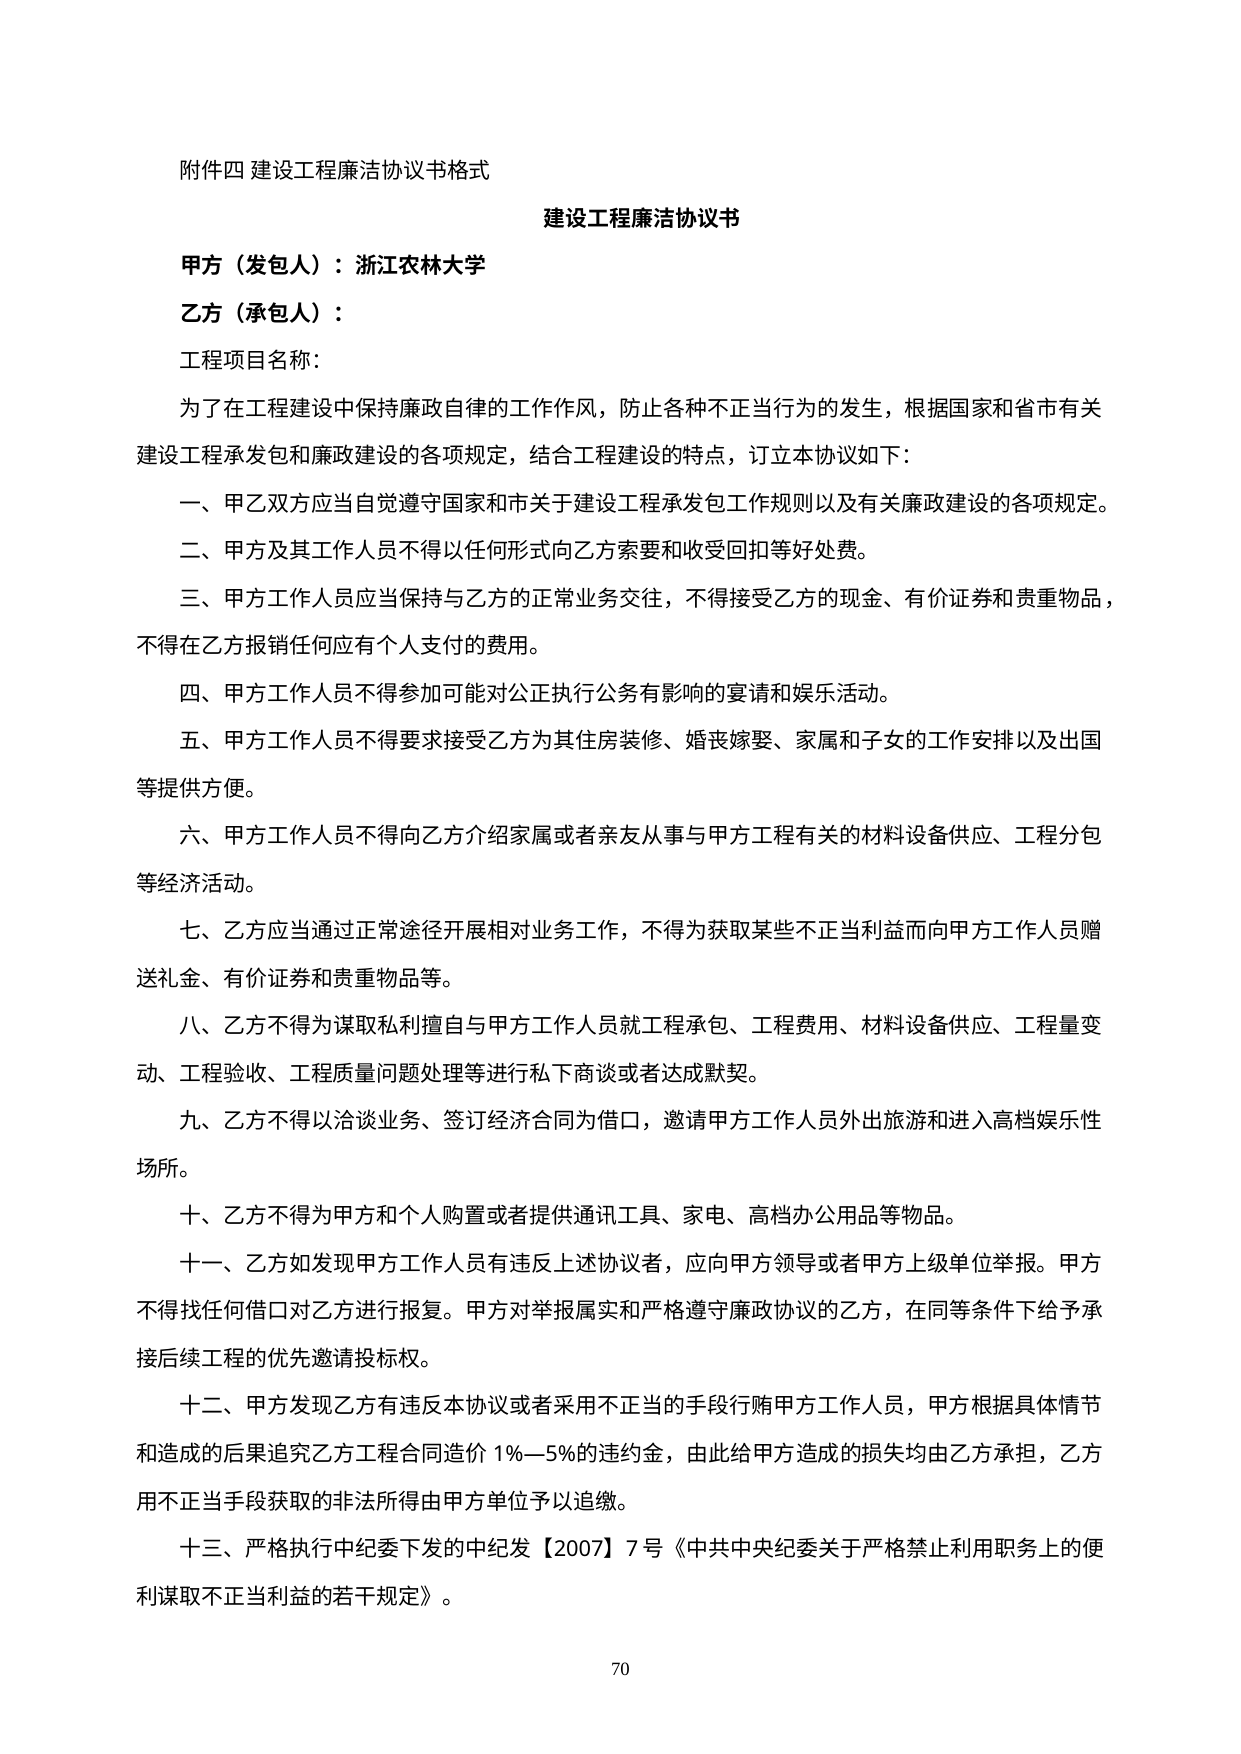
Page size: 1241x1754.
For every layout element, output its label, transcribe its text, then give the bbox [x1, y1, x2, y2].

text 附件四 建设工程廉洁协议书格式 [136, 153, 1104, 185]
text 十三、严格执行中纪委下发的中纪发【2007】7号《中共中央纪委关于严格禁止利用职务上的便利谋取不正当利益的若干规定》。 [136, 1531, 1104, 1610]
text 为了在工程建设中保持廉政自律的工作作风，防止各种不正当行为的发生，根据国家和省市有关建设工程承发包和廉政建设的各项规定，结合工程建设的特点，订立本协议如下： [136, 391, 1104, 470]
text 一、甲乙双方应当自觉遵守国家和市关于建设工程承发包工作规则以及有关廉政建设的各项规定。 [136, 486, 1104, 518]
text 九、乙方不得以洽谈业务、签订经济合同为借口，邀请甲方工作人员外出旅游和进入高档娱乐性场所。 [136, 1103, 1104, 1183]
text 七、乙方应当通过正常途径开展相对业务工作，不得为获取某些不正当利益而向甲方工作人员赠送礼金、有价证券和贵重物品等。 [136, 913, 1104, 993]
text 十、乙方不得为甲方和个人购置或者提供通讯工具、家电、高档办公用品等物品。 [136, 1198, 1104, 1230]
text 四、甲方工作人员不得参加可能对公正执行公务有影响的宴请和娱乐活动。 [136, 676, 1104, 708]
text 三、甲方工作人员应当保持与乙方的正常业务交往，不得接受乙方的现金、有价证券和贵重物品，不得在乙方报销任何应有个人支付的费用。 [136, 581, 1104, 660]
text 甲方（发包人）：浙江农林大学 [136, 248, 1104, 280]
text 工程项目名称： [136, 343, 1104, 375]
text 八、乙方不得为谋取私利擅自与甲方工作人员就工程承包、工程费用、材料设备供应、工程量变动、工程验收、工程质量问题处理等进行私下商谈或者达成默契。 [136, 1008, 1104, 1088]
text 十一、乙方如发现甲方工作人员有违反上述协议者，应向甲方领导或者甲方上级单位举报。甲方不得找任何借口对乙方进行报复。甲方对举报属实和严格遵守廉政协议的乙方，在同等条件下给予承接后续工程的优先邀请投标权。 [136, 1246, 1104, 1373]
text 十二、甲方发现乙方有违反本协议或者采用不正当的手段行贿甲方工作人员，甲方根据具体情节和造成的后果追究乙方工程合同造价1%—5%的违约金，由此给甲方造成的损失均由乙方承担，乙方用不正当手段获取的非法所得由甲方单位予以追缴。 [136, 1388, 1104, 1515]
text 乙方（承包人）： [136, 296, 1104, 328]
text 五、甲方工作人员不得要求接受乙方为其住房装修、婚丧嫁娶、家属和子女的工作安排以及出国等提供方便。 [136, 723, 1104, 803]
text 建设工程廉洁协议书 [136, 201, 1104, 233]
text 二、甲方及其工作人员不得以任何形式向乙方索要和收受回扣等好处费。 [136, 533, 1104, 565]
text 六、甲方工作人员不得向乙方介绍家属或者亲友从事与甲方工程有关的材料设备供应、工程分包等经济活动。 [136, 818, 1104, 898]
